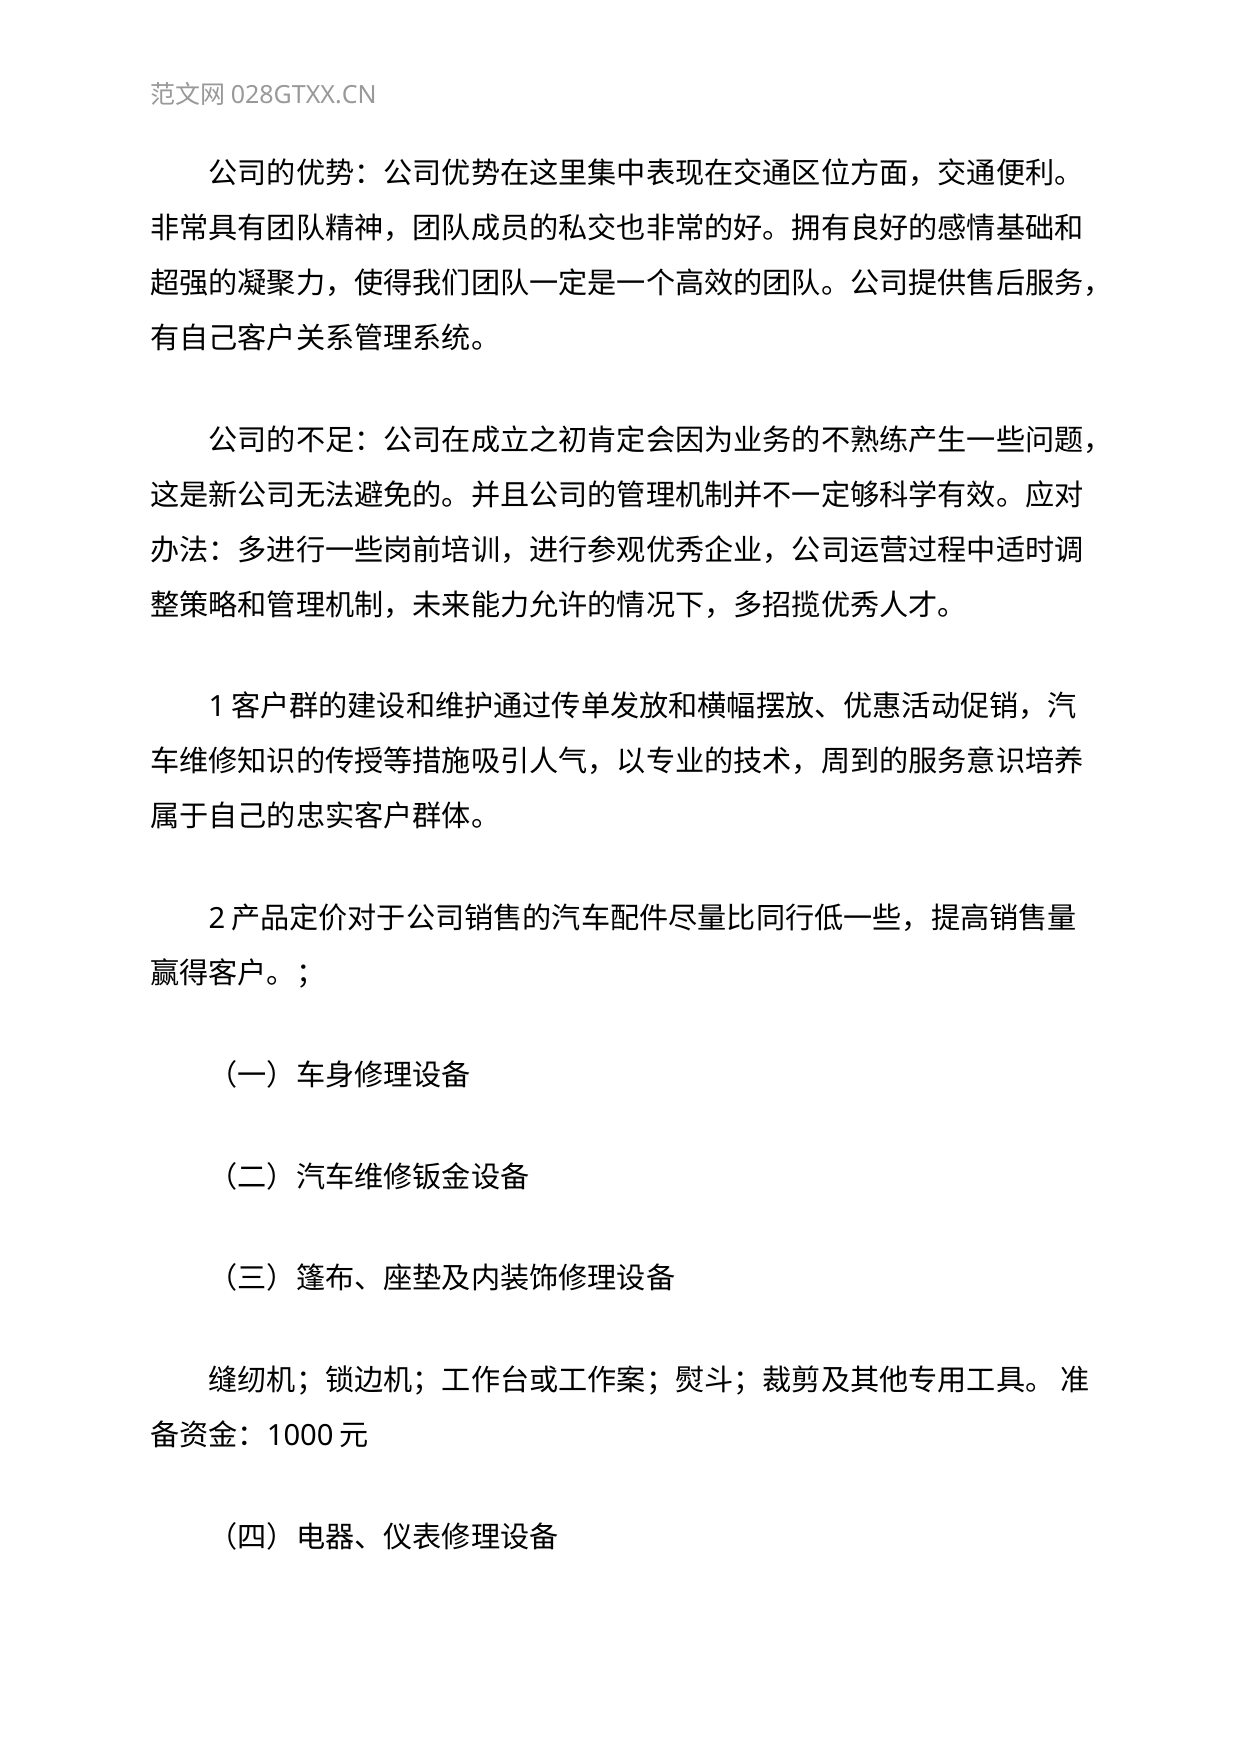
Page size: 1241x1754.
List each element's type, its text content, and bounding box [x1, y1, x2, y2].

text （四）电器、仪表修理设备 [150, 1513, 1090, 1556]
text 2产品定价对于公司销售的汽车配件尽量比同行低一些，提高销售量赢得客户。； [150, 894, 1090, 992]
text （二）汽车维修钣金设备 [150, 1153, 1090, 1195]
text （一）车身修理设备 [150, 1051, 1090, 1094]
text （三）篷布、座垫及内装饰修理设备 [150, 1255, 1090, 1297]
text 1客户群的建设和维护通过传单发放和横幅摆放、优惠活动促销，汽车维修知识的传授等措施吸引人气，以专业的技术，周到的服务意识培养属于自己的忠实客户群体。 [150, 683, 1090, 835]
text 缝纫机；锁边机；工作台或工作案；熨斗；裁剪及其他专用工具。 准备资金：1000元 [150, 1357, 1090, 1454]
text 公司的优势：公司优势在这里集中表现在交通区位方面，交通便利。非常具有团队精神，团队成员的私交也非常的好。拥有良好的感情基础和超强的凝聚力，使得我们团队一定是一个高效的团队。公司提供售后服务，有自己客户关系管理系统。 [150, 150, 1090, 357]
text 公司的不足：公司在成立之初肯定会因为业务的不熟练产生一些问题，这是新公司无法避免的。并且公司的管理机制并不一定够科学有效。应对办法：多进行一些岗前培训，进行参观优秀企业，公司运营过程中适时调整策略和管理机制，未来能力允许的情况下，多招揽优秀人才。 [150, 416, 1090, 623]
